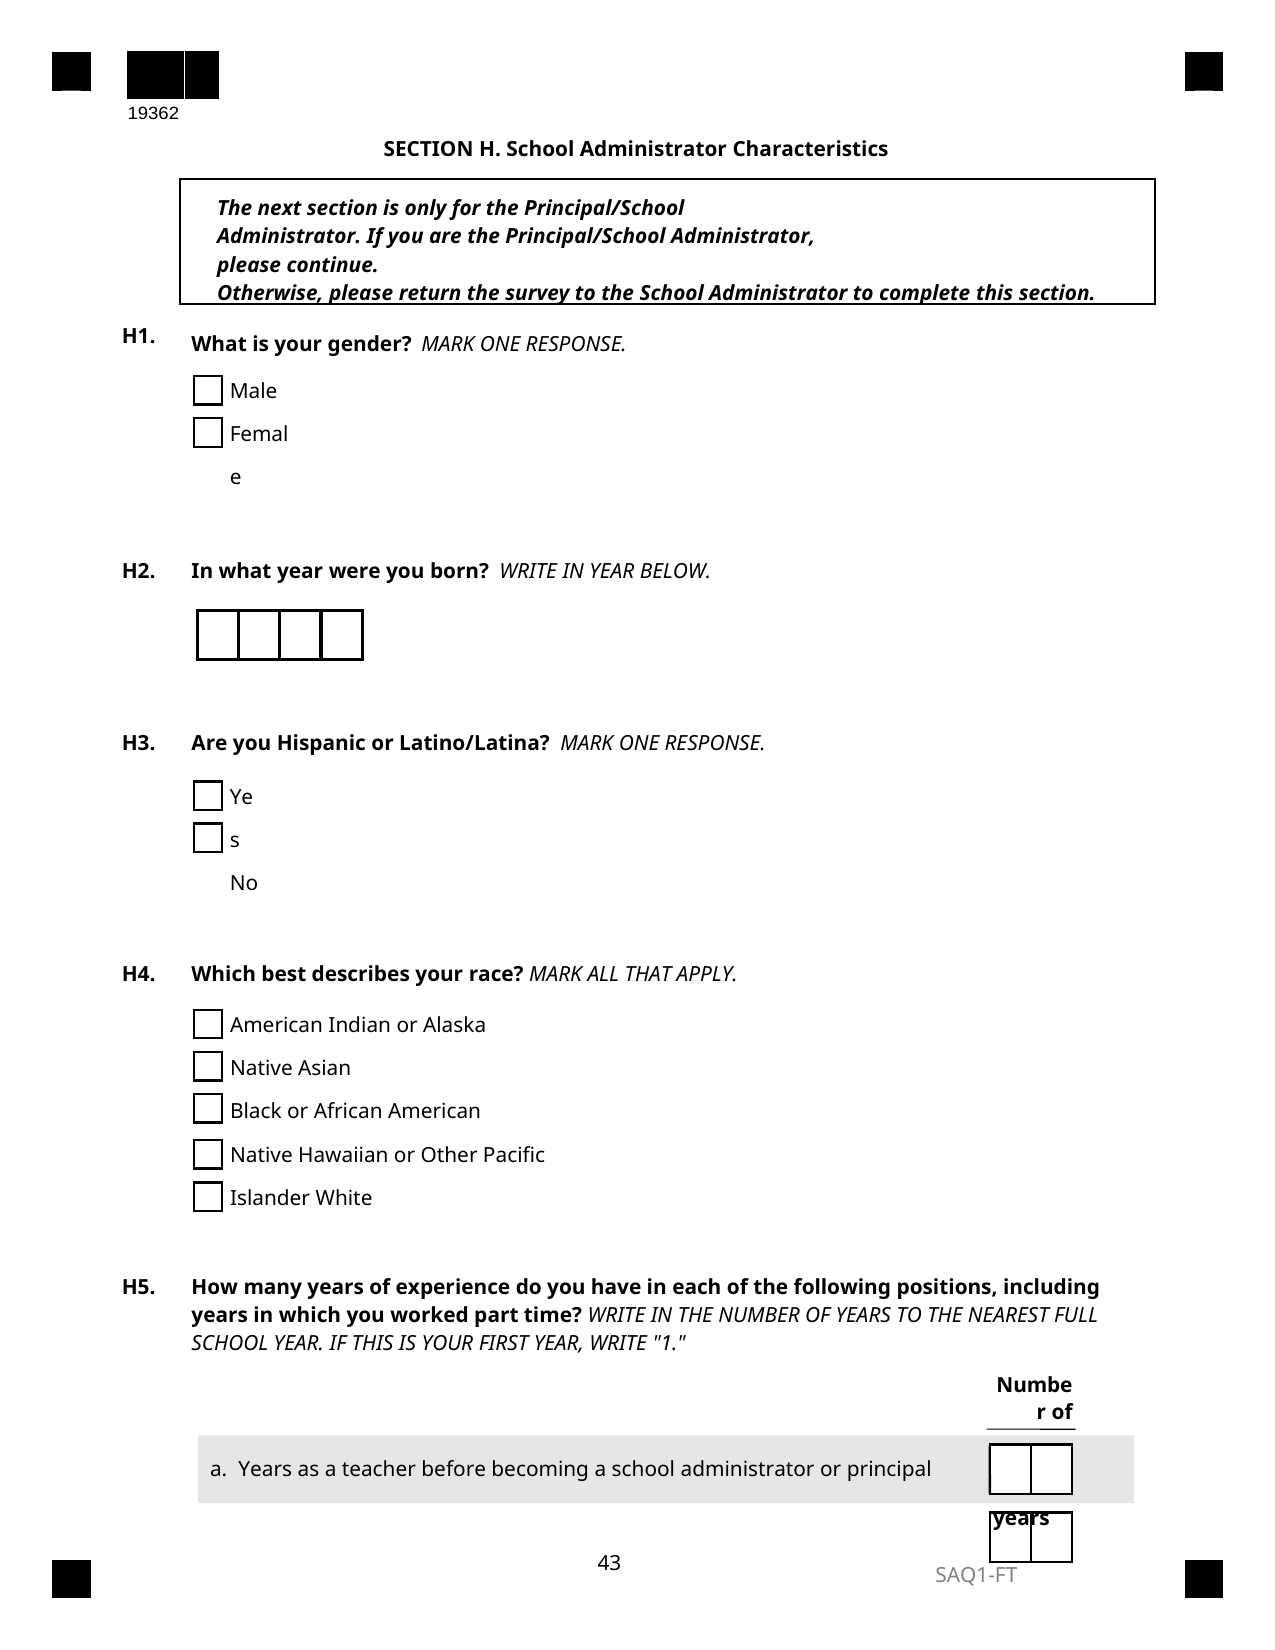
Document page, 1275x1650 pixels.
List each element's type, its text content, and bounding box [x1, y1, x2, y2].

text H4. Which best describes your race? MARK ALL THAT APPLY. [122, 959, 1237, 988]
subtitle SECTION H. School Administrator Characteristics [179, 134, 1093, 163]
text American Indian or Alaska Native Asian [230, 1010, 536, 1082]
table_header [323, 612, 361, 658]
text H5. How many years of experience do you have in each of the following positions, including years in which you worked part time? WRITE IN THE NUMBER OF YEARS TO THE NEAREST FULL SCHOOL YEAR. IF THIS IS YOUR FIRST YEAR, WRITE "1." [122, 1272, 1147, 1356]
text H1. [42, 321, 155, 349]
text H2. In what year were you born? WRITE IN YEAR BELOW. [122, 557, 1237, 585]
text What is your gender? MARK ONE RESPONSE. [191, 329, 1237, 358]
table_header [240, 612, 278, 658]
text Yes No [229, 782, 263, 896]
text Native Hawaiian or Other Pacific Islander White [230, 1140, 606, 1212]
subtitle Number of years [992, 1370, 1072, 1428]
table_header [281, 612, 319, 658]
text Black or African American [230, 1096, 1237, 1124]
text H3. Are you Hispanic or Latino/Latina? MARK ONE RESPONSE. [122, 728, 1237, 756]
table_header [199, 612, 237, 658]
text Male Female [229, 376, 297, 491]
